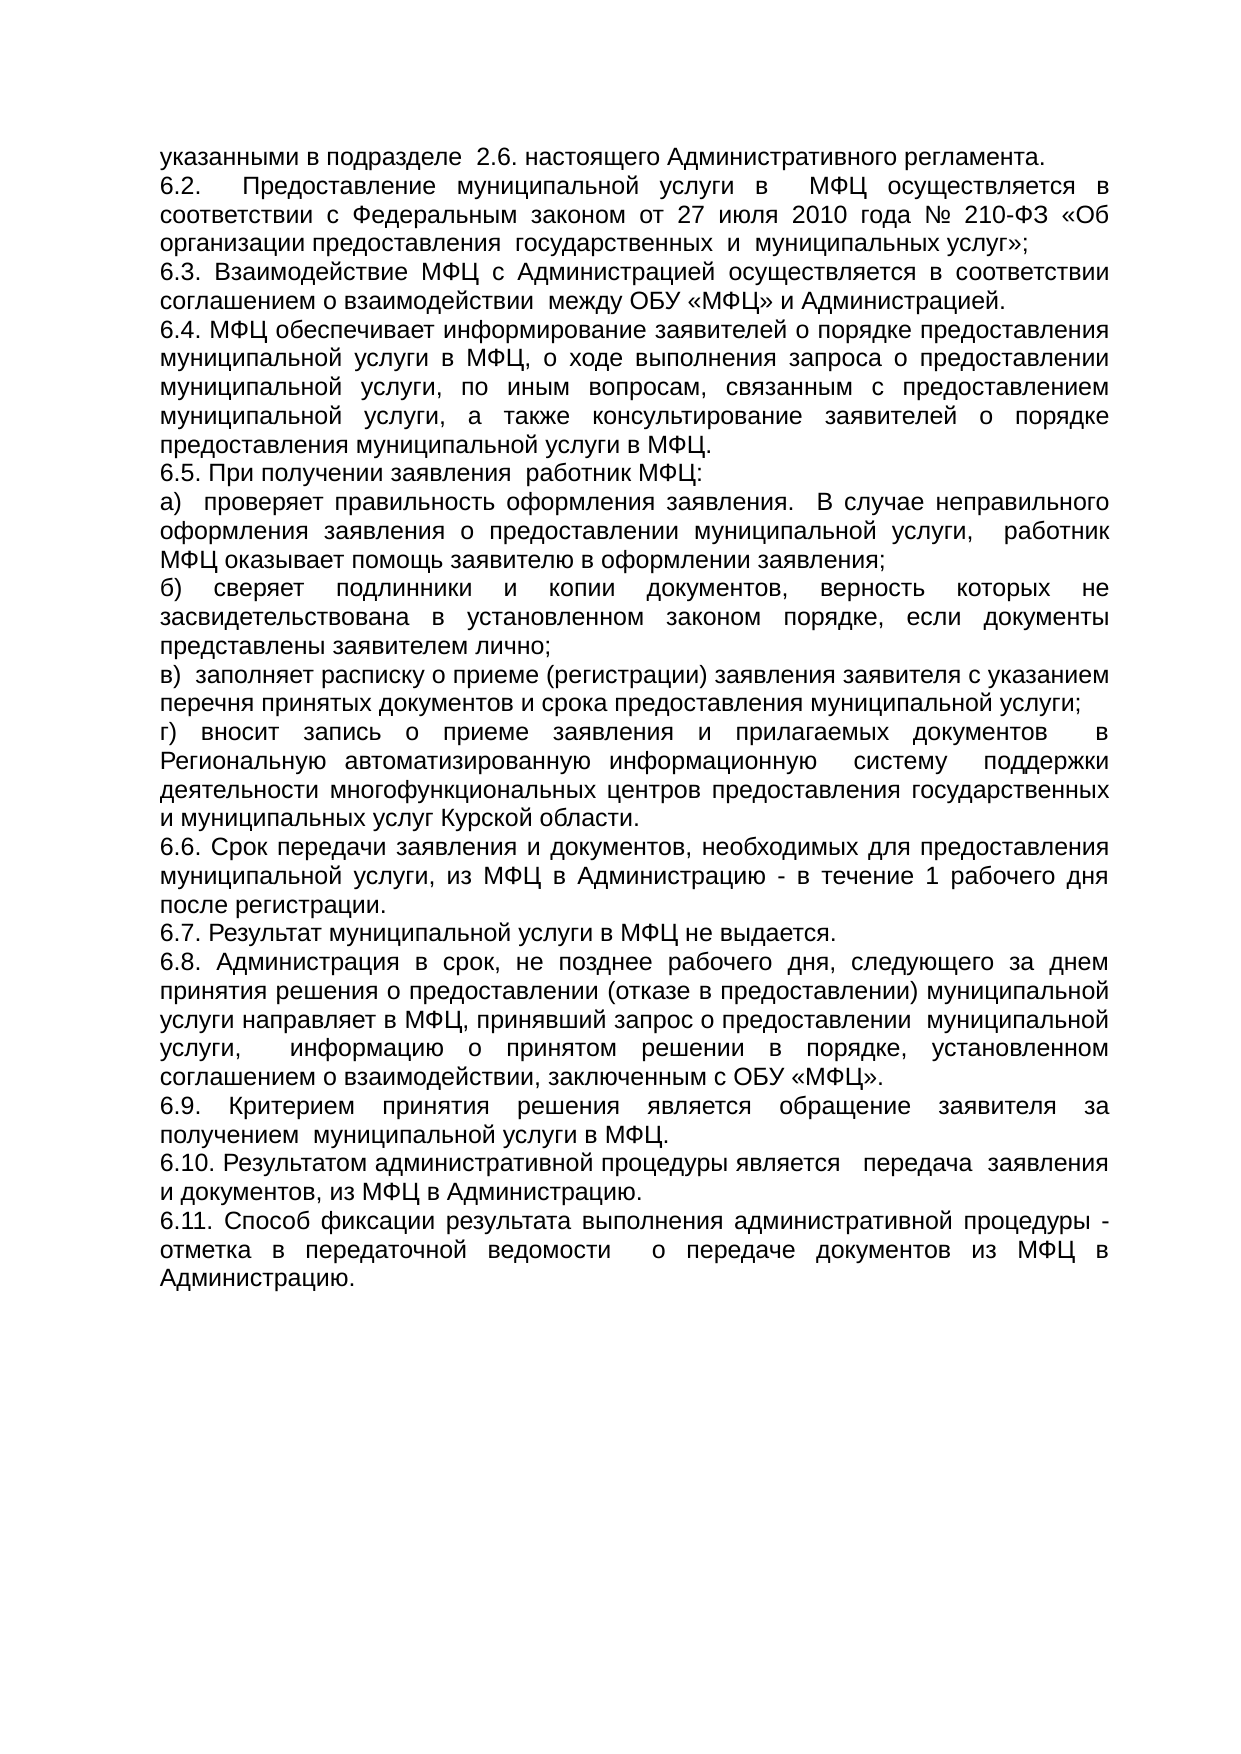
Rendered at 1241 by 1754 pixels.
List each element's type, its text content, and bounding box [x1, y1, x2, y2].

text г) вносит запись о приеме заявления и прилагаемых документов в Региональную автоматизированную информационную систему поддержки деятельности многофункциональных центров предоставления государственных и муниципальных услуг Курской области. [159, 717, 1110, 832]
text 6.6. Срок передачи заявления и документов, необходимых для предоставления муниципальной услуги, из МФЦ в Администрацию - в течение 1 рабочего дня после регистрации. [159, 832, 1110, 918]
text 6.7. Результат муниципальной услуги в МФЦ не выдается. [159, 918, 1110, 947]
text в) заполняет расписку о приеме (регистрации) заявления заявителя с указанием перечня принятых документов и срока предоставления муниципальной услуги; [159, 659, 1110, 717]
text 6.2. Предоставление муниципальной услуги в МФЦ осуществляется в соответствии с Федеральным законом от 27 июля 2010 года № 210-ФЗ «Об организации предоставления государственных и муниципальных услуг»; [159, 171, 1110, 257]
text 6.11. Способ фиксации результата выполнения административной процедуры - отметка в передаточной ведомости о передаче документов из МФЦ в Администрацию. [159, 1206, 1110, 1292]
text 6.10. Результатом административной процедуры является передача заявления и документов, из МФЦ в Администрацию. [159, 1148, 1110, 1206]
text а) проверяет правильность оформления заявления. В случае неправильного оформления заявления о предоставлении муниципальной услуги, работник МФЦ оказывает помощь заявителю в оформлении заявления; [159, 487, 1110, 573]
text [159, 142, 1110, 171]
text 6.4. МФЦ обеспечивает информирование заявителей о порядке предоставления муниципальной услуги в МФЦ, о ходе выполнения запроса о предоставлении муниципальной услуги, по иным вопросам, связанным с предоставлением муниципальной услуги, а также консультирование заявителей о порядке предоставления муниципальной услуги в МФЦ. [159, 314, 1110, 458]
text 6.8. Администрация в срок, не позднее рабочего дня, следующего за днем принятия решения о предоставлении (отказе в предоставлении) муниципальной услуги направляет в МФЦ, принявший запрос о предоставлении муниципальной услуги, информацию о принятом решении в порядке, установленном соглашением о взаимодействии, заключенным с ОБУ «МФЦ». [159, 947, 1110, 1091]
text б) сверяет подлинники и копии документов, верность которых не засвидетельствована в установленном законом порядке, если документы представлены заявителем лично; [159, 573, 1110, 659]
text 6.3. Взаимодействие МФЦ с Администрацией осуществляется в соответствии соглашением о взаимодействии между ОБУ «МФЦ» и Администрацией. [159, 257, 1110, 314]
text 6.9. Критерием принятия решения является обращение заявителя за получением муниципальной услуги в МФЦ. [159, 1091, 1110, 1148]
text 6.5. При получении заявления работник МФЦ: [159, 458, 1110, 487]
